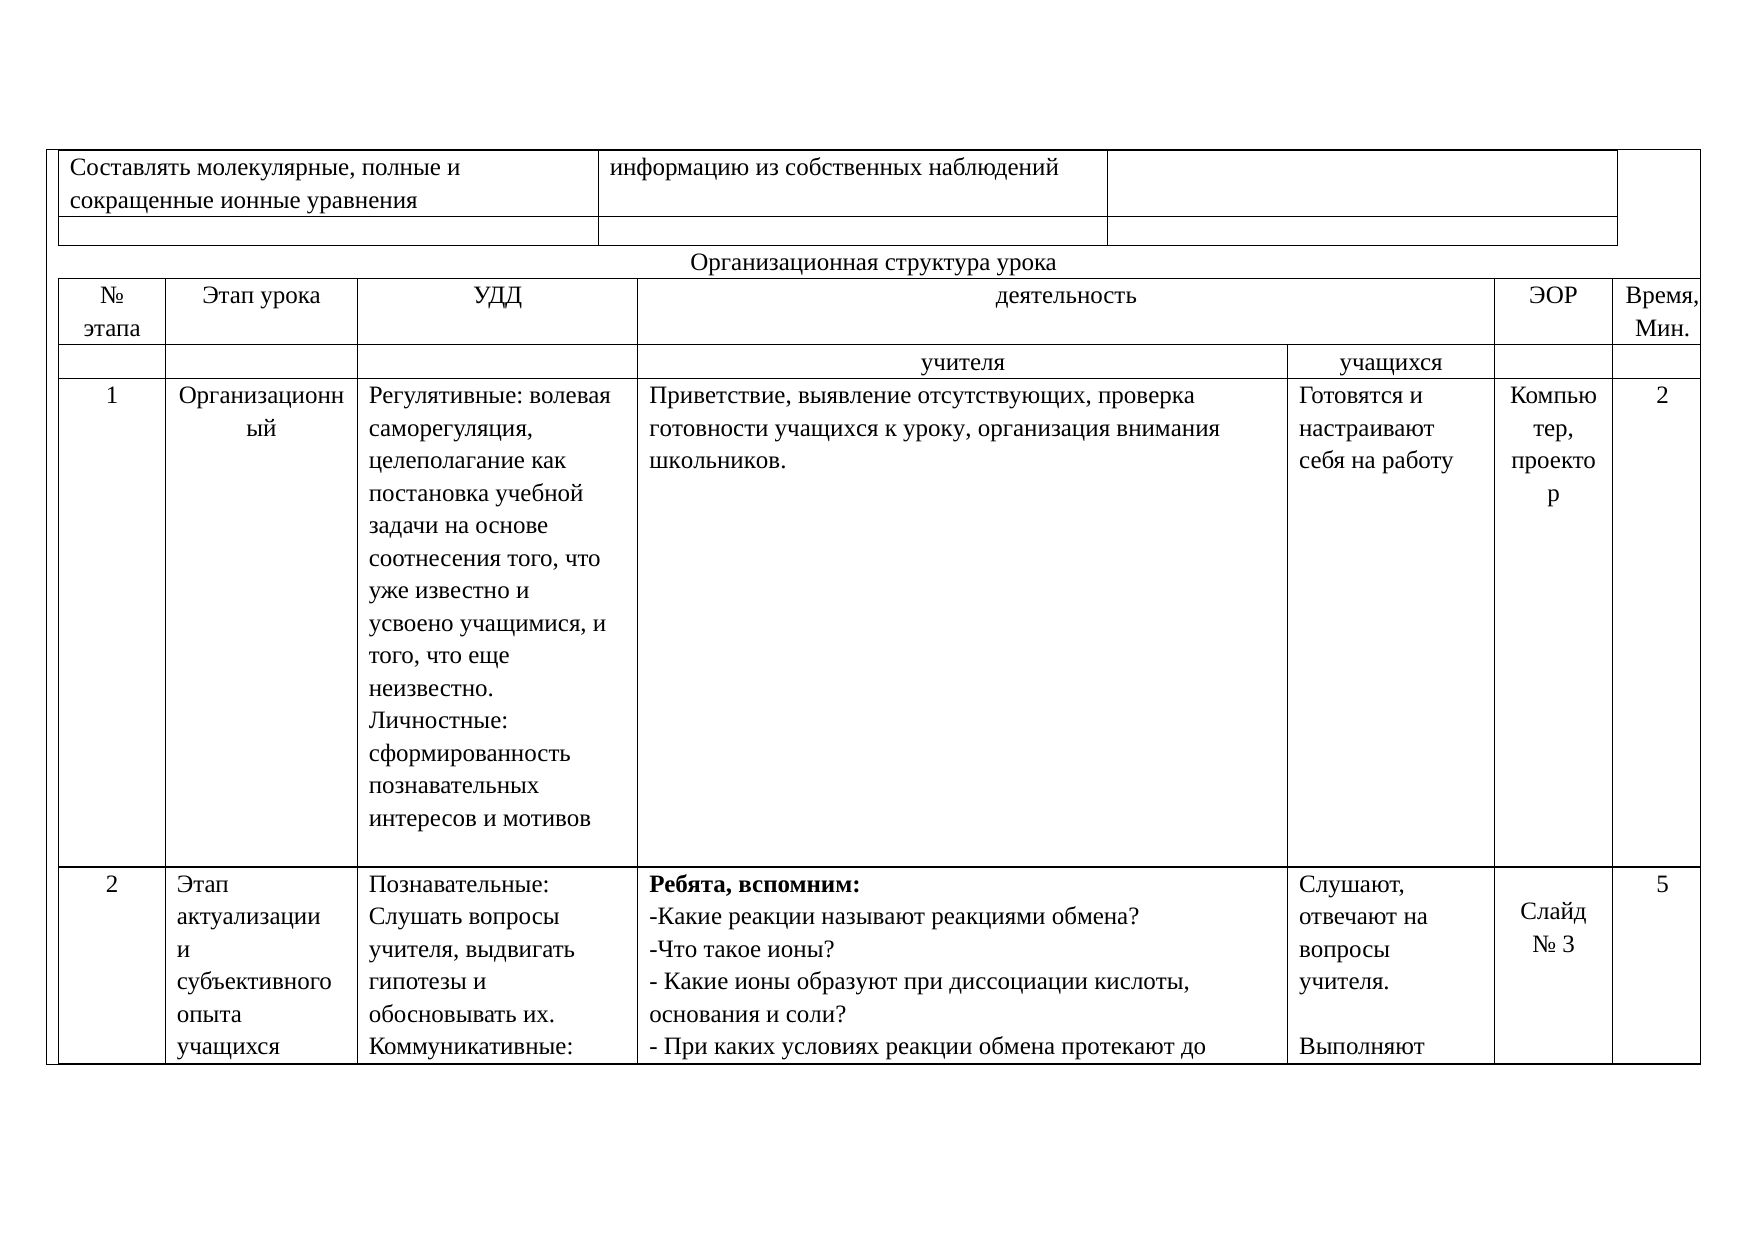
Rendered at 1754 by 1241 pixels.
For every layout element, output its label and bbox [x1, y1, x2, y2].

table_cell [47, 150, 1700, 1063]
